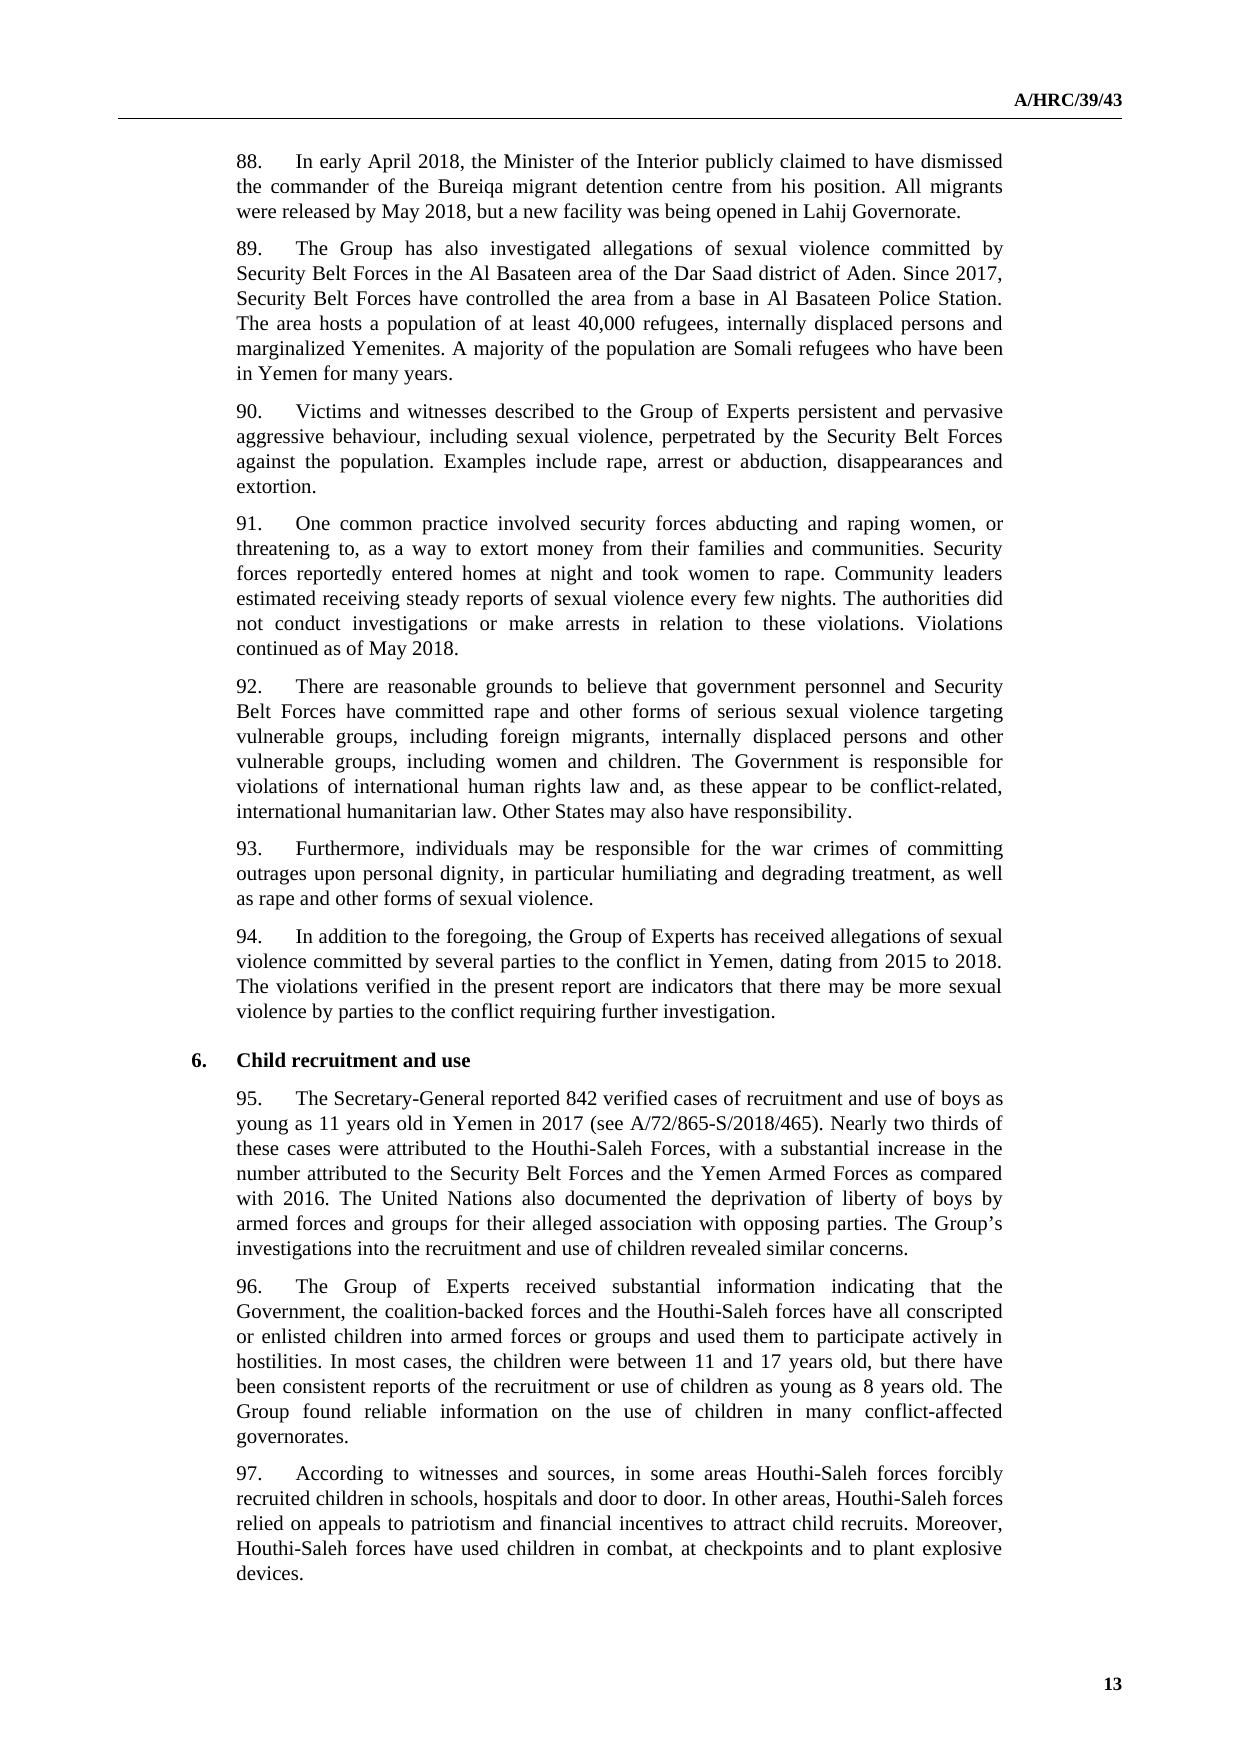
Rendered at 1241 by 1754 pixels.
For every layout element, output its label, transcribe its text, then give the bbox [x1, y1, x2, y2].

text 97. According to witnesses and sources, in some areas Houthi-Saleh forces forcibly recruited children in schools, hospitals and door to door. In other areas, Houthi-Saleh forces relied on appeals to patriotism and financial incentives to attract child recruits. Moreover, Houthi-Saleh forces have used children in combat, at checkpoints and to plant explosive devices. [236, 1460, 1004, 1585]
text 95. The Secretary-General reported 842 verified cases of recruitment and use of boys as young as 11 years old in Yemen in 2017 (see A/72/865-S/2018/465). Nearly two thirds of these cases were attributed to the Houthi-Saleh Forces, with a substantial increase in the number attributed to the Security Belt Forces and the Yemen Armed Forces as compared with 2016. The United Nations also documented the deprivation of liberty of boys by armed forces and groups for their alleged association with opposing parties. The Group’s investigations into the recruitment and use of children revealed similar concerns. [236, 1085, 1004, 1260]
text 93. Furthermore, individuals may be responsible for the war crimes of committing outrages upon personal dignity, in particular humiliating and degrading treatment, as well as rape and other forms of sexual violence. [236, 835, 1004, 910]
text 91. One common practice involved security forces abducting and raping women, or threatening to, as a way to extort money from their families and communities. Security forces reportedly entered homes at night and took women to rape. Community leaders estimated receiving steady reports of sexual violence every few nights. The authorities did not conduct investigations or make arrests in relation to these violations. Violations continued as of May 2018. [236, 510, 1004, 660]
text 88. In early April 2018, the Minister of the Interior publicly claimed to have dismissed the commander of the Bureiqa migrant detention centre from his position. All migrants were released by May 2018, but a new facility was being opened in Lahij Governorate. [236, 148, 1004, 223]
text 92. There are reasonable grounds to believe that government personnel and Security Belt Forces have committed rape and other forms of serious sexual violence targeting vulnerable groups, including foreign migrants, internally displaced persons and other vulnerable groups, including women and children. The Government is responsible for violations of international human rights law and, as these appear to be conflict-related, international humanitarian law. Other States may also have responsibility. [236, 673, 1004, 823]
text 96. The Group of Experts received substantial information indicating that the Government, the coalition-backed forces and the Houthi-Saleh forces have all conscripted or enlisted children into armed forces or groups and used them to participate actively in hostilities. In most cases, the children were between 11 and 17 years old, but there have been consistent reports of the recruitment or use of children as young as 8 years old. The Group found reliable information on the use of children in many conflict-affected governorates. [236, 1273, 1004, 1448]
text 90. Victims and witnesses described to the Group of Experts persistent and pervasive aggressive behaviour, including sexual violence, perpetrated by the Security Belt Forces against the population. Examples include rape, arrest or abduction, disappearances and extortion. [236, 398, 1004, 498]
text 6. Child recruitment and use [118, 1048, 1004, 1073]
text 89. The Group has also investigated allegations of sexual violence committed by Security Belt Forces in the Al Basateen area of the Dar Saad district of Aden. Since 2017, Security Belt Forces have controlled the area from a base in Al Basateen Police Station. The area hosts a population of at least 40,000 refugees, internally displaced persons and marginalized Yemenites. A majority of the population are Somali refugees who have been in Yemen for many years. [236, 235, 1004, 385]
text 94. In addition to the foregoing, the Group of Experts has received allegations of sexual violence committed by several parties to the conflict in Yemen, dating from 2015 to 2018. The violations verified in the present report are indicators that there may be more sexual violence by parties to the conflict requiring further investigation. [236, 923, 1004, 1023]
